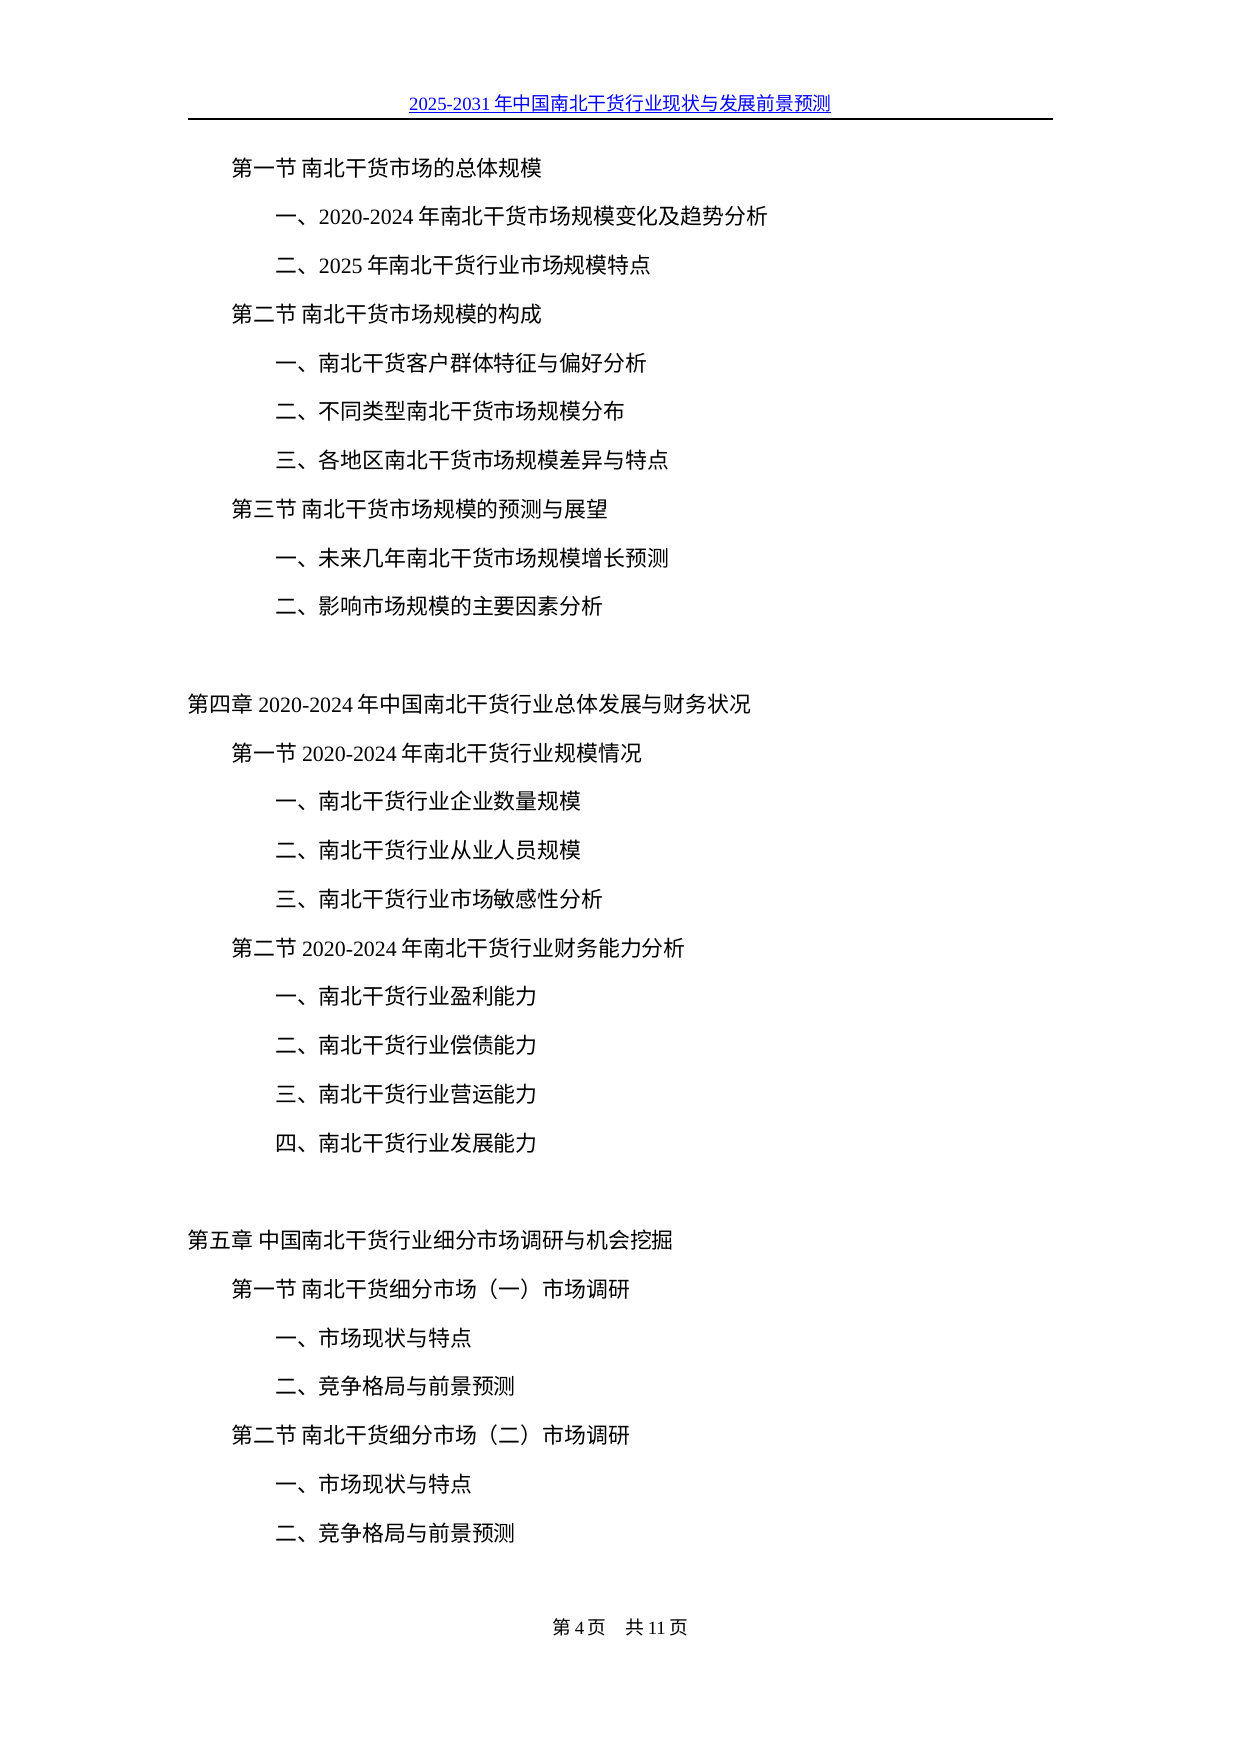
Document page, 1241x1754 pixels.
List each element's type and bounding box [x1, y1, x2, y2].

text [187, 150, 1053, 1548]
